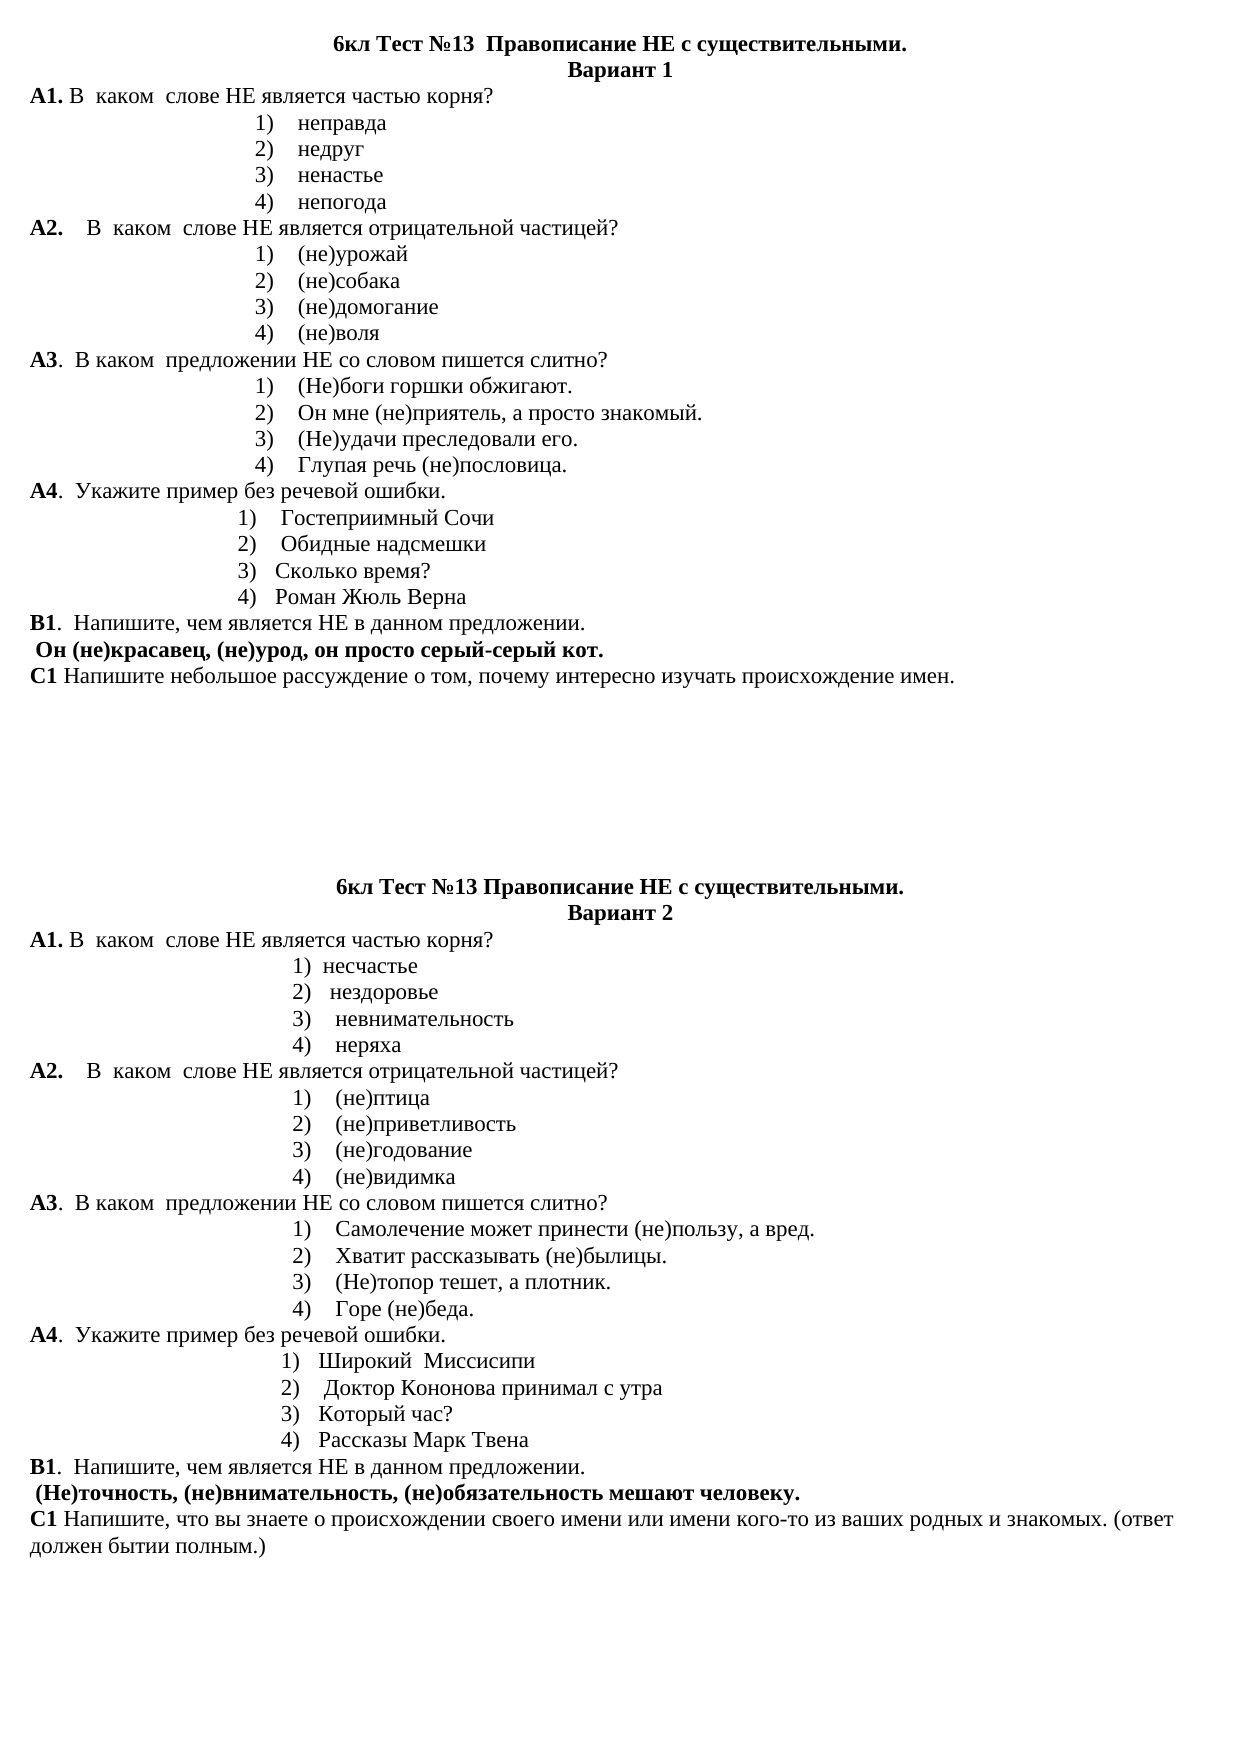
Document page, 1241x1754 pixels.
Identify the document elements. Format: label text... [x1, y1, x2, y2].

text 6кл Тест №13 Правописание НЕ с существительными. [29, 873, 1211, 899]
list Обидные надсмешки [237, 530, 1211, 557]
text А1. В каком слове НЕ является частью корня? [29, 82, 1211, 109]
list Самолечение может принести (не)пользу, а вред. [292, 1216, 1211, 1242]
list (не)домогание [254, 293, 1211, 319]
list 1) несчастье [292, 952, 1211, 978]
list невнимательность [292, 1005, 1211, 1031]
text А3. В каком предложении НЕ со словом пишется слитно? [29, 346, 1211, 372]
text А2. В каком слове НЕ является отрицательной частицей? [29, 214, 1211, 240]
list (не)собака [254, 267, 1211, 293]
list Хватит рассказывать (не)былицы. [292, 1242, 1211, 1268]
text С1 Напишите, что вы знаете о происхождении своего имени или имени кого-то из ваших родных и знакомых. (ответ должен бытии полным.) [29, 1505, 1211, 1558]
list (не)воля [254, 319, 1211, 346]
text Вариант 2 [29, 899, 1211, 926]
list неряха [292, 1031, 1211, 1057]
list (не)птица [292, 1084, 1211, 1110]
text В1. Напишите, чем является НЕ в данном предложении. [29, 609, 1211, 636]
text (Не)точность, (не)внимательность, (не)обязательность мешают человеку. [29, 1479, 1211, 1505]
list (не)видимка [292, 1163, 1211, 1189]
text 6кл Тест №13 Правописание НЕ с существительными. [29, 29, 1211, 56]
list непогода [254, 188, 1211, 214]
list нездоровье [292, 978, 1211, 1005]
list Гостеприимный Сочи [237, 504, 1211, 530]
list Сколько время? [237, 557, 1211, 583]
text А2. В каком слове НЕ является отрицательной частицей? [29, 1057, 1211, 1084]
list Широкий Миссисипи [281, 1347, 1211, 1374]
text Вариант 1 [29, 56, 1211, 82]
text А3. В каком предложении НЕ со словом пишется слитно? [29, 1189, 1211, 1216]
list (Не)удачи преследовали его. [254, 425, 1211, 451]
text Он (не)красавец, (не)урод, он просто серый-серый кот. [29, 636, 1211, 662]
list неправда [254, 109, 1211, 135]
list Он мне (не)приятель, а просто знакомый. [254, 398, 1211, 425]
list Доктор Кононова принимал с утра [281, 1374, 1211, 1400]
list (не)урожай [254, 240, 1211, 267]
list (Не)топор тешет, а плотник. [292, 1268, 1211, 1294]
list Который час? [281, 1400, 1211, 1426]
text С1 Напишите небольшое рассуждение о том, почему интересно изучать происхождение имен. [29, 662, 1211, 688]
text А4. Укажите пример без речевой ошибки. [29, 1321, 1211, 1347]
list (не)приветливость [292, 1110, 1211, 1136]
text В1. Напишите, чем является НЕ в данном предложении. [29, 1453, 1211, 1479]
list ненастье [254, 161, 1211, 188]
list Глупая речь (не)пословица. [254, 451, 1211, 478]
text А1. В каком слове НЕ является частью корня? [29, 926, 1211, 952]
text А4. Укажите пример без речевой ошибки. [29, 478, 1211, 504]
list (не)годование [292, 1136, 1211, 1163]
list Рассказы Марк Твена [281, 1426, 1211, 1453]
list Роман Жюль Верна [237, 583, 1211, 609]
list недруг [254, 135, 1211, 161]
list Горе (не)беда. [292, 1294, 1211, 1321]
list (Не)боги горшки обжигают. [254, 372, 1211, 398]
